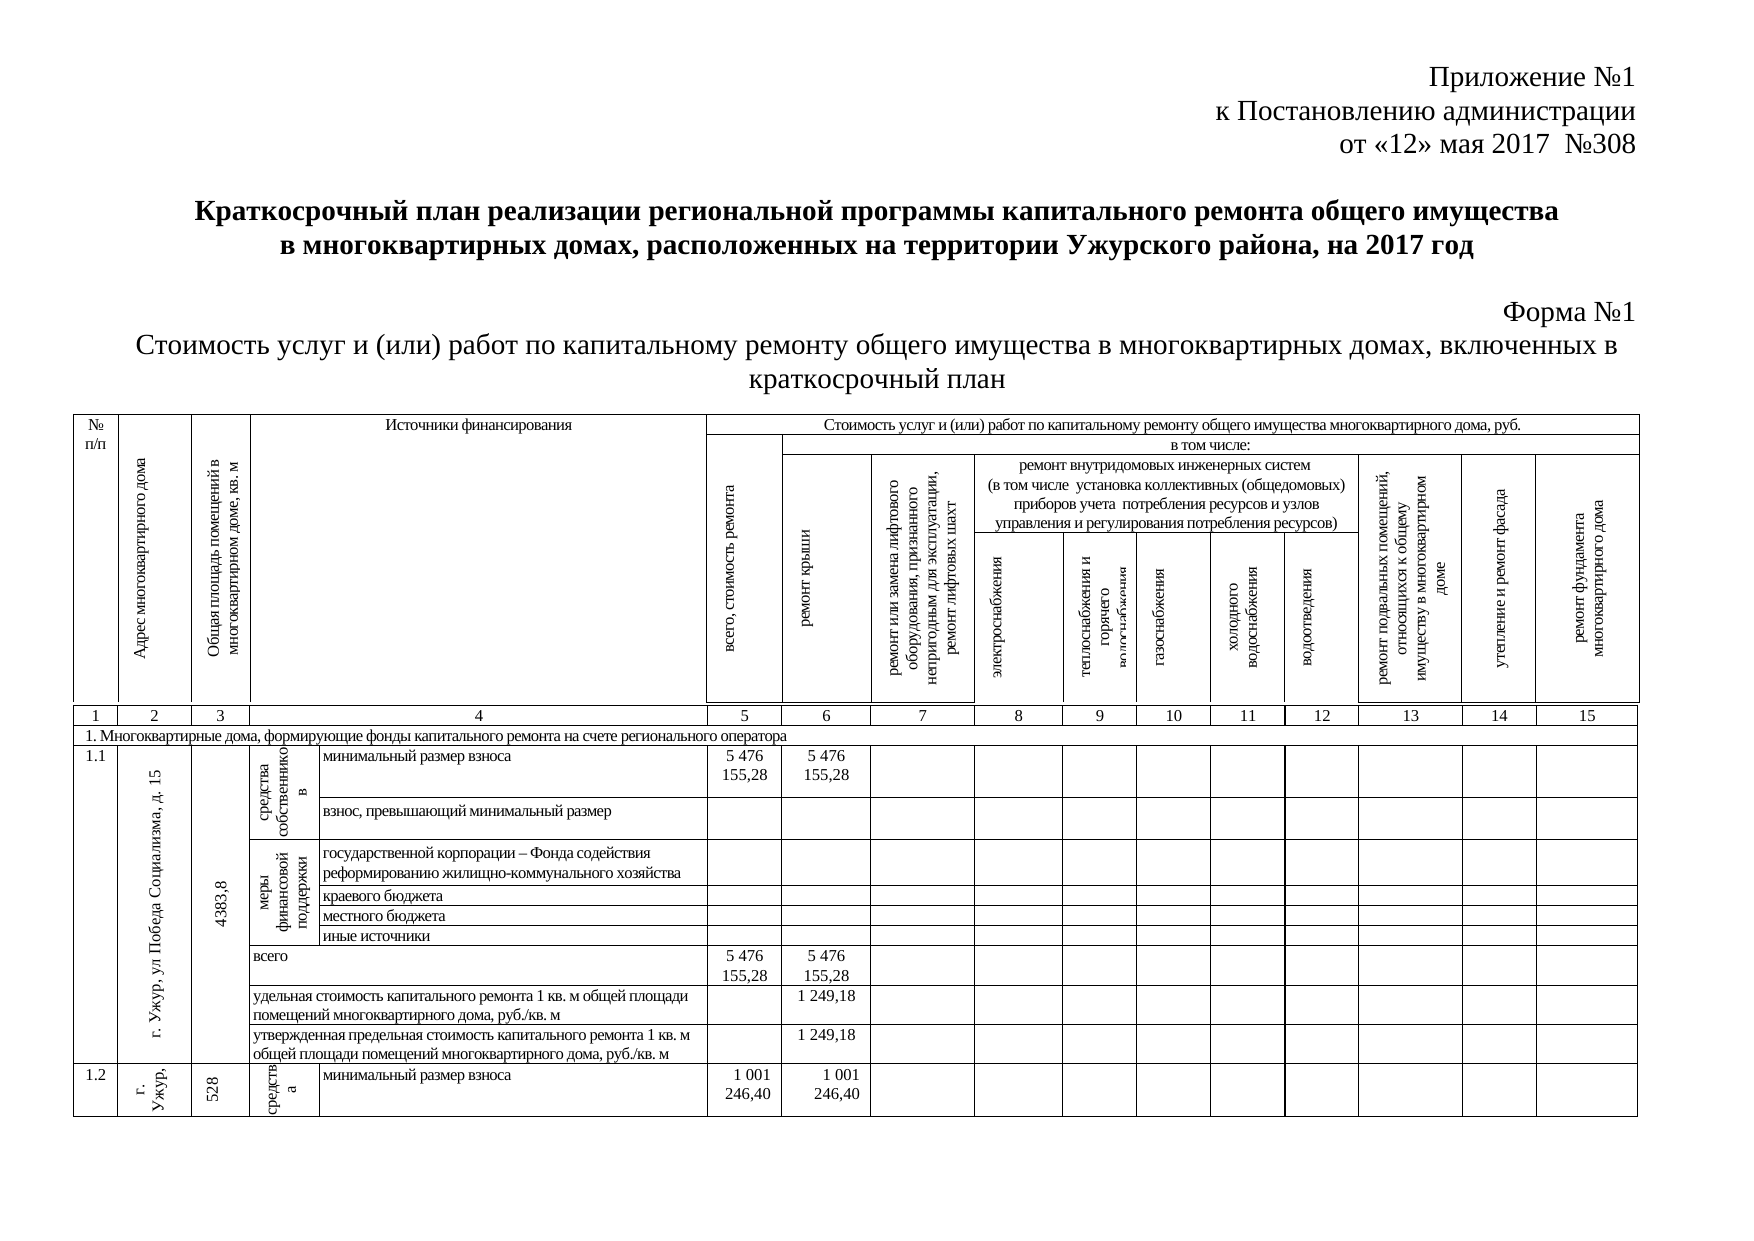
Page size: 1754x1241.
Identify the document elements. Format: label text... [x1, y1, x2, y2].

table_header 14 [1463, 706, 1536, 725]
table_cell [708, 906, 781, 925]
table_header Стоимость услуг и (или) работ по капитальному ремонту общего имущества многоквартирного дома, руб. [707, 415, 1639, 434]
table_cell [1211, 986, 1284, 1024]
table_cell [708, 840, 781, 884]
table_cell [1137, 946, 1210, 984]
table_cell меры финансовой поддержки [250, 840, 319, 945]
table_header 6 [782, 706, 870, 725]
table_header 2 [118, 706, 191, 725]
table_cell [708, 886, 781, 905]
table_cell 1.1 [74, 746, 117, 1063]
table_cell ремонт или замена лифтового оборудования, признанного непригодным для эксплуатации, ремонт лифтовых шахт [872, 455, 974, 702]
table_cell ремонт подвальных помещений, относящихся к общему имуществу в многоквартирном доме [1359, 455, 1461, 702]
table_cell 1 249,18 [782, 986, 870, 1024]
table_cell [1137, 798, 1210, 839]
table_cell [1286, 1025, 1358, 1063]
table_cell 1 249,18 [782, 1025, 870, 1063]
text Приложение №1 [118, 59, 1636, 93]
table_cell [782, 886, 870, 905]
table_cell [118, 1064, 191, 1116]
table_cell утвержденная предельная стоимость капитального ремонта 1 кв. м общей площади помещений многоквартирного дома, руб./кв. м [250, 1025, 707, 1063]
table_cell [1359, 886, 1462, 905]
table_header 3 [192, 706, 249, 725]
table_cell [1286, 926, 1358, 945]
table_cell [1211, 1025, 1284, 1063]
table_cell [1286, 1064, 1358, 1116]
table_cell 1 001 246,40 [782, 1064, 870, 1116]
table_cell 5 476 155,28 [708, 946, 781, 984]
table_cell [975, 798, 1062, 839]
text Краткосрочный план реализации региональной программы капитального ремонта общего имущества [118, 193, 1636, 227]
table_cell утепление и ремонт фасада [1462, 455, 1535, 702]
table_cell 528 [192, 1064, 249, 1116]
text от «12» мая 2017 №308 [118, 126, 1636, 160]
table_header 10 [1137, 706, 1210, 725]
table_cell ремонт фундамента многоквартирного дома [1536, 455, 1639, 702]
table_header 5 [708, 706, 781, 725]
table_cell [1137, 746, 1210, 797]
table_cell ремонт внутридомовых инженерных систем (в том числе установка коллективных (общедомовых) приборов учета потребления ресурсов и узлов управления и регулирования потребления ресурсов) [975, 455, 1358, 532]
table_cell г. Ужур, ул Победа Социализма, д. 15 [118, 746, 191, 1063]
table_cell [975, 746, 1062, 797]
text в многоквартирных домах, расположенных на территории Ужурского района, на 2017 год [118, 227, 1636, 260]
table_cell 1 001 246,40 [708, 1064, 781, 1116]
table_cell [1286, 886, 1358, 905]
table_cell [871, 906, 974, 925]
table_cell [1359, 798, 1462, 839]
table_cell [1463, 1064, 1536, 1116]
table_cell [1537, 1064, 1637, 1116]
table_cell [250, 1064, 319, 1116]
table_cell [1211, 886, 1284, 905]
table_cell минимальный размер взноса [320, 1064, 707, 1116]
table_cell [1211, 946, 1284, 984]
table_cell удельная стоимость капитального ремонта 1 кв. м общей площади помещений многоквартирного дома, руб./кв. м [250, 986, 707, 1024]
table_header 13 [1359, 706, 1462, 725]
table_cell [1286, 746, 1358, 797]
table_cell электроснабжения [975, 533, 1063, 702]
table_cell местного бюджета [320, 906, 707, 925]
table_cell в том числе: [783, 435, 1639, 454]
table_cell [1211, 840, 1284, 884]
table_cell [1063, 1025, 1136, 1063]
table_cell [871, 886, 974, 905]
table_cell [1463, 1025, 1536, 1063]
table_cell [1063, 986, 1136, 1024]
table_cell всего, стоимость ремонта [707, 435, 782, 702]
table_cell [975, 840, 1062, 884]
table_cell теплоснабжения и горячего водоснабжения [1064, 533, 1136, 702]
table_cell [1211, 798, 1284, 839]
table_cell [1359, 946, 1462, 984]
table_cell [1537, 746, 1637, 797]
table_cell [1137, 1025, 1210, 1063]
table_cell [1537, 906, 1637, 925]
table_cell [1286, 946, 1358, 984]
table_cell [708, 926, 781, 945]
table_cell 5 476 155,28 [708, 746, 781, 797]
table_cell [1537, 886, 1637, 905]
table_header Источники финансирования [251, 415, 706, 702]
table_cell [1463, 906, 1536, 925]
table_cell [1137, 986, 1210, 1024]
table_cell 4383,8 [192, 746, 249, 1063]
table_cell [1359, 746, 1462, 797]
table_cell [1063, 906, 1136, 925]
table_cell [1137, 840, 1210, 884]
table_cell [1359, 926, 1462, 945]
table_cell [708, 798, 781, 839]
table_header 1 [74, 706, 117, 725]
table_cell [1537, 1025, 1637, 1063]
table_cell 1. Многоквартирные дома, формирующие фонды капитального ремонта на счете регионального оператора [74, 726, 1637, 745]
table_cell [1063, 746, 1136, 797]
table_cell [871, 1064, 974, 1116]
table_header 11 [1211, 706, 1284, 725]
table_cell [1359, 840, 1462, 884]
table_cell [975, 1064, 1062, 1116]
text Форма №1 [576, 294, 1636, 327]
table_cell [1463, 986, 1536, 1024]
table_cell [1063, 886, 1136, 905]
table_cell [1537, 986, 1637, 1024]
table_header 7 [871, 706, 974, 725]
table_cell [1137, 886, 1210, 905]
table_cell газоснабжения [1137, 533, 1210, 702]
table_cell взнос, превышающий минимальный размер [320, 798, 707, 839]
table_cell 5 476 155,28 [782, 746, 870, 797]
table_cell [1137, 906, 1210, 925]
table_cell [1211, 746, 1284, 797]
table_cell [1537, 926, 1637, 945]
table_cell [871, 986, 974, 1024]
table_cell всего [250, 946, 707, 984]
table_cell [708, 1025, 781, 1063]
table_cell [1063, 926, 1136, 945]
table_header № п/п [74, 415, 118, 702]
table_cell [975, 946, 1062, 984]
text Стоимость услуг и (или) работ по капитальному ремонту общего имущества в многоквартирных домах, включенных в краткосрочный план [118, 327, 1636, 394]
table_cell [1537, 840, 1637, 884]
table_cell [1537, 946, 1637, 984]
table_cell [1211, 926, 1284, 945]
table_cell [1463, 886, 1536, 905]
table_header 8 [975, 706, 1062, 725]
table_header Адрес многоквартирного дома [119, 415, 191, 702]
table_cell [975, 886, 1062, 905]
table_cell ремонт крыши [783, 455, 871, 702]
table_cell [1286, 986, 1358, 1024]
table_cell [1463, 946, 1536, 984]
table_cell [1463, 798, 1536, 839]
table_cell [1359, 1025, 1462, 1063]
table_cell [871, 798, 974, 839]
table_cell иные источники [320, 926, 707, 945]
table_header 4 [250, 706, 707, 725]
table_cell [975, 1025, 1062, 1063]
table_cell [1463, 840, 1536, 884]
table_cell [782, 926, 870, 945]
table_cell [1137, 1064, 1210, 1116]
table_cell государственной корпорации – Фонда содействия реформированию жилищно-коммунального хозяйства [320, 840, 707, 884]
table_cell минимальный размер взноса [320, 746, 707, 797]
table_cell [871, 926, 974, 945]
text к Постановлению администрации [118, 93, 1636, 126]
table_header Общая площадь помещений в многоквартирном доме, кв. м [192, 415, 250, 702]
table_cell [1211, 906, 1284, 925]
table_cell [975, 926, 1062, 945]
table_cell [1063, 946, 1136, 984]
table_cell водоотведения [1285, 533, 1358, 702]
table_cell холодного водоснабжения [1211, 533, 1284, 702]
table_cell [782, 840, 870, 884]
table_cell [975, 906, 1062, 925]
table_header 15 [1537, 706, 1637, 725]
table_cell 1.2 [74, 1064, 117, 1116]
table_cell [1463, 926, 1536, 945]
table_cell [1286, 798, 1358, 839]
table_cell [1286, 840, 1358, 884]
table_cell [1063, 1064, 1136, 1116]
table_cell [782, 798, 870, 839]
table_cell [871, 1025, 974, 1063]
table_cell [1537, 798, 1637, 839]
table_cell [871, 840, 974, 884]
table_cell [1211, 1064, 1284, 1116]
table_cell [1359, 906, 1462, 925]
table_cell [708, 986, 781, 1024]
table_cell [975, 986, 1062, 1024]
table_cell [871, 746, 974, 797]
table_header 12 [1286, 706, 1358, 725]
table_cell [1463, 746, 1536, 797]
table_cell 5 476 155,28 [782, 946, 870, 984]
table_cell краевого бюджета [320, 886, 707, 905]
table_cell [1359, 986, 1462, 1024]
table_header 9 [1063, 706, 1136, 725]
table_cell [1359, 1064, 1462, 1116]
table_cell [1286, 906, 1358, 925]
table_cell [782, 906, 870, 925]
table_cell [871, 946, 974, 984]
table_cell [1063, 798, 1136, 839]
table_cell [1137, 926, 1210, 945]
table_cell средства собственников [250, 746, 319, 839]
table_cell [1063, 840, 1136, 884]
